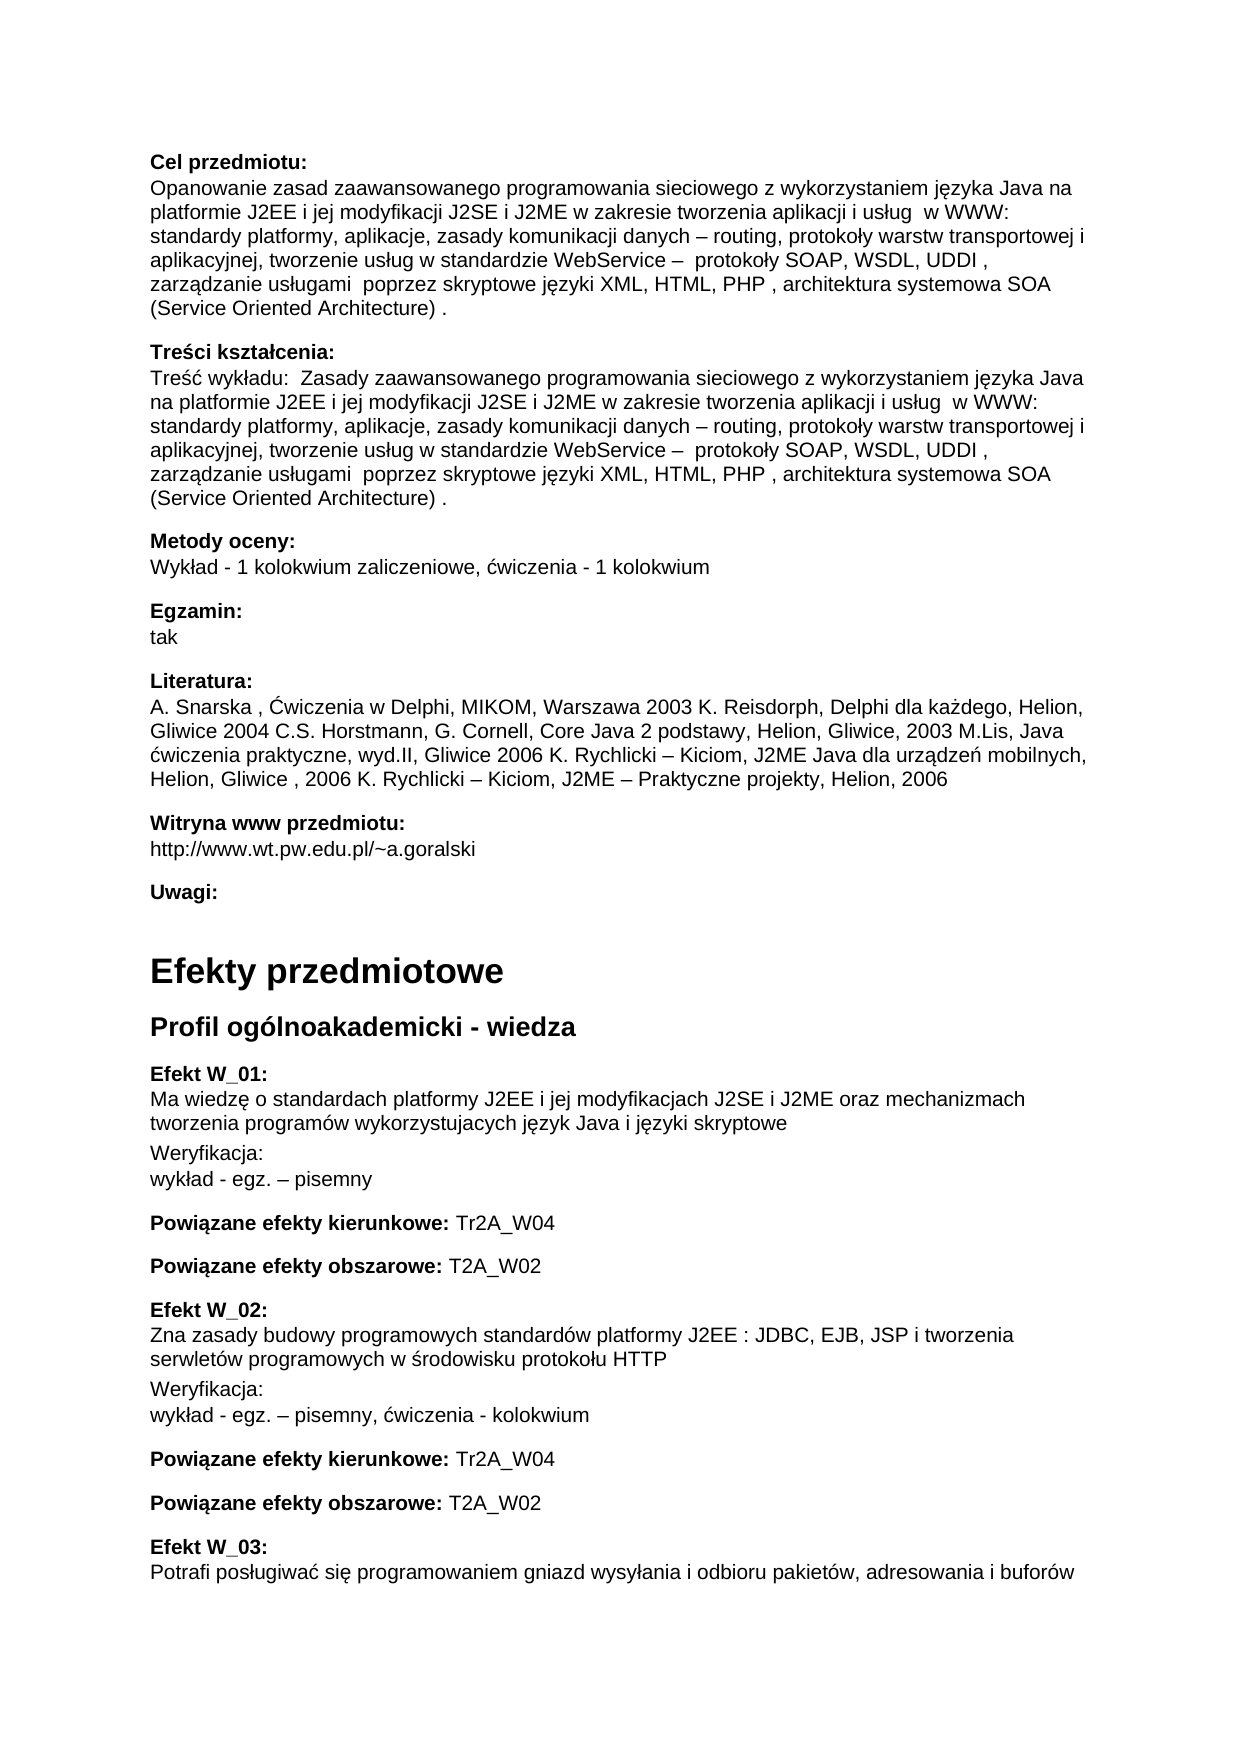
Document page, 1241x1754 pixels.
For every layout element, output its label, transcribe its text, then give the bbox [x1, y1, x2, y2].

text Egzamin: [150, 599, 1090, 623]
text Ma wiedzę o standardach platformy J2EE i jej modyfikacjach J2SE i J2ME oraz mechanizmach tworzenia programów wykorzystujacych język Java i języki skryptowe [150, 1087, 1090, 1134]
subtitle Profil ogólnoakademicki - wiedza [150, 1011, 1090, 1042]
text Uwagi: [150, 880, 1090, 904]
text wykład - egz. – pisemny [150, 1167, 1090, 1191]
text http://www.wt.pw.edu.pl/~a.goralski [150, 836, 1090, 860]
text Powiązane efekty obszarowe: T2A_W02 [150, 1491, 1090, 1515]
text Cel przedmiotu: [150, 150, 1090, 174]
text Efekt W_01: [150, 1062, 1090, 1086]
text Powiązane efekty obszarowe: T2A_W02 [150, 1254, 1090, 1278]
text Treść wykładu: Zasady zaawansowanego programowania sieciowego z wykorzystaniem języka Java na platformie J2EE i jej modyfikacji J2SE i J2ME w zakresie tworzenia aplikacji i usług w WWW: standardy platformy, aplikacje, zasady komunikacji danych – routing, protokoły warstw transportowej i aplikacyjnej, tworzenie usług w standardzie WebService – protokoły SOAP, WSDL, UDDI , zarządzanie usługami poprzez skryptowe języki XML, HTML, PHP , architektura systemowa SOA (Service Oriented Architecture) . [150, 366, 1090, 509]
text Efekt W_03: [150, 1534, 1090, 1558]
text Powiązane efekty kierunkowe: Tr2A_W04 [150, 1447, 1090, 1471]
text Powiązane efekty kierunkowe: Tr2A_W04 [150, 1211, 1090, 1234]
text Zna zasady budowy programowych standardów platformy J2EE : JDBC, EJB, JSP i tworzenia serwletów programowych w środowisku protokołu HTTP [150, 1323, 1090, 1371]
text A. Snarska , Ćwiczenia w Delphi, MIKOM, Warszawa 2003 K. Reisdorph, Delphi dla każdego, Helion, Gliwice 2004 C.S. Horstmann, G. Cornell, Core Java 2 podstawy, Helion, Gliwice, 2003 M.Lis, Java ćwiczenia praktyczne, wyd.II, Gliwice 2006 K. Rychlicki – Kiciom, J2ME Java dla urządzeń mobilnych, Helion, Gliwice , 2006 K. Rychlicki – Kiciom, J2ME – Praktyczne projekty, Helion, 2006 [150, 695, 1090, 791]
text Treści kształcenia: [150, 339, 1090, 363]
text Opanowanie zasad zaawansowanego programowania sieciowego z wykorzystaniem języka Java na platformie J2EE i jej modyfikacji J2SE i J2ME w zakresie tworzenia aplikacji i usług w WWW: standardy platformy, aplikacje, zasady komunikacji danych – routing, protokoły warstw transportowej i aplikacyjnej, tworzenie usług w standardzie WebService – protokoły SOAP, WSDL, UDDI , zarządzanie usługami poprzez skryptowe języki XML, HTML, PHP , architektura systemowa SOA (Service Oriented Architecture) . [150, 176, 1090, 320]
text wykład - egz. – pisemny, ćwiczenia - kolokwium [150, 1403, 1090, 1427]
text Wykład - 1 kolokwium zaliczeniowe, ćwiczenia - 1 kolokwium [150, 555, 1090, 579]
text Weryfikacja: [150, 1141, 1090, 1165]
subtitle Efekty przedmiotowe [150, 950, 1090, 991]
text tak [150, 625, 1090, 649]
text Efekt W_02: [150, 1298, 1090, 1322]
text Metody oceny: [150, 529, 1090, 553]
text Weryfikacja: [150, 1377, 1090, 1401]
text Literatura: [150, 669, 1090, 693]
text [150, 1559, 1090, 1583]
text Witryna www przedmiotu: [150, 810, 1090, 834]
